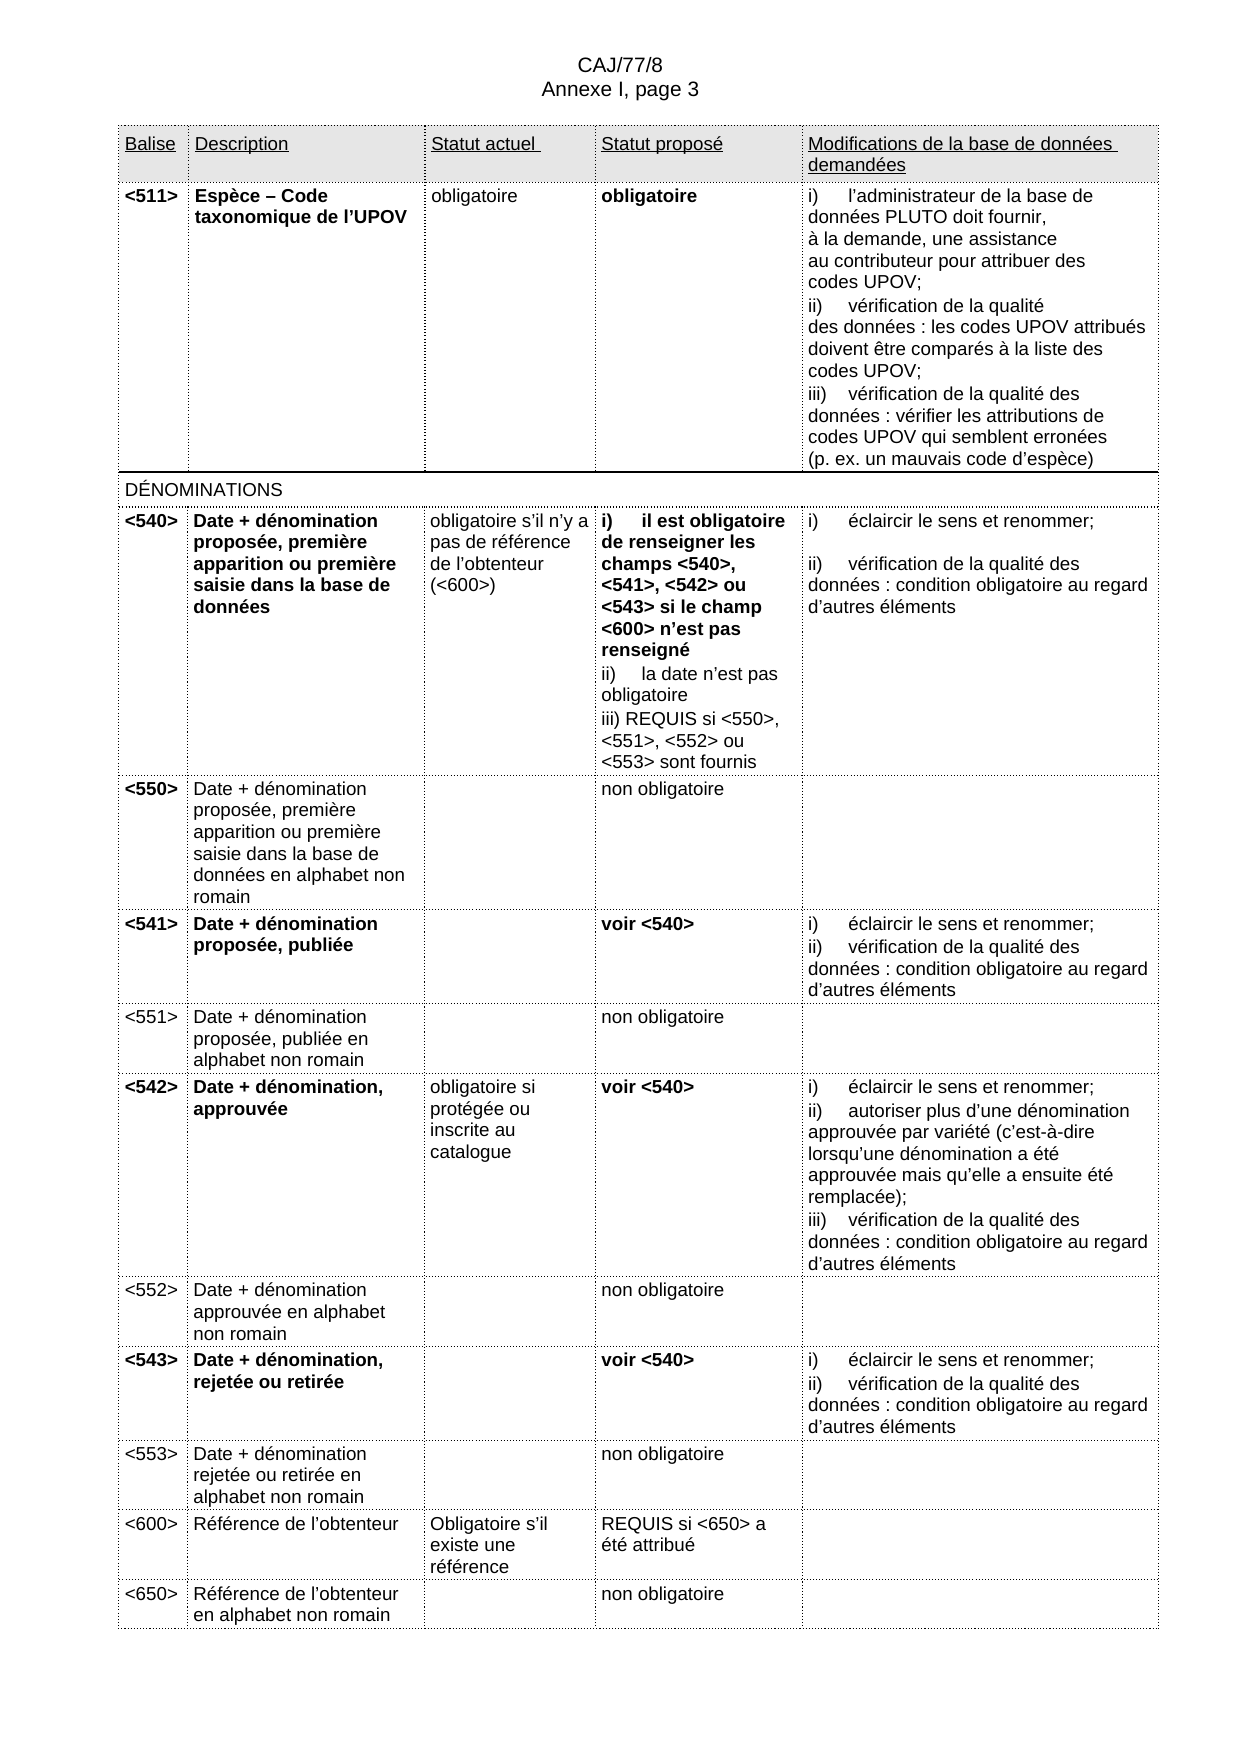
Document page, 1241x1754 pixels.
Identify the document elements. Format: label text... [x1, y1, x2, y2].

table_cell obligatoire [595, 182, 802, 471]
table_cell [424, 1276, 595, 1346]
table_cell <600> [119, 1509, 187, 1579]
table_cell <553> [119, 1440, 187, 1509]
table_cell [802, 775, 1158, 909]
table_cell <540> [119, 506, 187, 774]
table_cell [424, 775, 595, 909]
table_cell non obligatoire [595, 775, 802, 909]
table_cell non obligatoire [595, 1003, 802, 1073]
table_cell Obligatoire s’il existe une référence [424, 1509, 595, 1579]
table_cell Date + dénomination proposée, publiée [187, 909, 424, 1003]
table_cell obligatoire si protégée ou inscrite au catalogue [424, 1073, 595, 1276]
table_cell non obligatoire [595, 1276, 802, 1346]
table_cell Date + dénomination, approuvée [187, 1073, 424, 1276]
table_header Modifications de la base de données demandées [802, 125, 1158, 182]
table_cell Référence de l’obtenteur en alphabet non romain [187, 1579, 424, 1628]
table_cell <550> [119, 775, 187, 909]
table_cell [802, 1579, 1158, 1628]
table_cell Date + dénomination proposée, première apparition ou première saisie dans la base de données [187, 506, 424, 774]
table_cell <511> [119, 182, 189, 471]
table_cell voir <540> [595, 1073, 802, 1276]
table_cell Date + dénomination proposée, publiée en alphabet non romain [187, 1003, 424, 1073]
table_cell [802, 1509, 1158, 1579]
table_cell i) il est obligatoire de renseigner les champs <540>, <541>, <542> ou <543> si le champ <600> n’est pas renseigné ii) la date n’est pas obligatoire iii) REQUIS si <550>, <551>, <552> ou <553> sont fournis [595, 506, 802, 774]
table_cell Date + dénomination approuvée en alphabet non romain [187, 1276, 424, 1346]
table_cell obligatoire [425, 182, 595, 471]
table_cell [802, 1440, 1158, 1509]
table_cell Date + dénomination, rejetée ou retirée [187, 1346, 424, 1439]
table_cell voir <540> [595, 909, 802, 1003]
table_cell <541> [119, 909, 187, 1003]
table_cell [802, 1003, 1158, 1073]
table_cell [424, 1440, 595, 1509]
table_cell <650> [119, 1579, 187, 1628]
table_cell [424, 909, 595, 1003]
table_cell <543> [119, 1346, 187, 1439]
table_header Description [189, 125, 425, 182]
table_cell non obligatoire [595, 1440, 802, 1509]
table_cell voir <540> [595, 1346, 802, 1439]
table_cell Date + dénomination proposée, première apparition ou première saisie dans la base de données en alphabet non romain [187, 775, 424, 909]
table_cell i) l’administrateur de la base de données PLUTO doit fournir, à la demande, une assistance au contributeur pour attribuer des codes UPOV; ii) vérification de la qualité des données : les codes UPOV attribués doivent être comparés à la liste des codes UPOV; iii) vérification de la qualité des données : vérifier les attributions de codes UPOV qui semblent erronées (p. ex. un mauvais code d’espèce) [802, 182, 1158, 471]
table_cell i) éclaircir le sens et renommer; ii) autoriser plus d’une dénomination approuvée par variété (c’est-à-dire lorsqu’une dénomination a été approuvée mais qu’elle a ensuite été remplacée); iii) vérification de la qualité des données : condition obligatoire au regard d’autres éléments [802, 1073, 1158, 1276]
table_cell [424, 1346, 595, 1439]
table_cell <552> [119, 1276, 187, 1346]
table_header Balise [119, 125, 189, 182]
table_cell REQUIS si <650> a été attribué [595, 1509, 802, 1579]
table_cell Date + dénomination rejetée ou retirée en alphabet non romain [187, 1440, 424, 1509]
table_header Statut proposé [595, 125, 802, 182]
table_header Statut actuel [425, 125, 595, 182]
table_cell non obligatoire [595, 1579, 802, 1628]
table_cell obligatoire s’il n’y a pas de référence de l’obtenteur (<600>) [424, 506, 595, 774]
table_cell [802, 1276, 1158, 1346]
table_cell i) éclaircir le sens et renommer; ii) vérification de la qualité des données : condition obligatoire au regard d’autres éléments [802, 1346, 1158, 1439]
table_cell Référence de l’obtenteur [187, 1509, 424, 1579]
table_cell Espèce – Code taxonomique de l’UPOV [189, 182, 425, 471]
table_cell [424, 1003, 595, 1073]
table_cell DÉNOMINATIONS [119, 473, 1158, 506]
table_cell <542> [119, 1073, 187, 1276]
table_cell i) éclaircir le sens et renommer; ii) vérification de la qualité des données : condition obligatoire au regard d’autres éléments [802, 506, 1158, 774]
table_cell [424, 1579, 595, 1628]
table_cell <551> [119, 1003, 187, 1073]
table_cell i) éclaircir le sens et renommer; ii) vérification de la qualité des données : condition obligatoire au regard d’autres éléments [802, 909, 1158, 1003]
